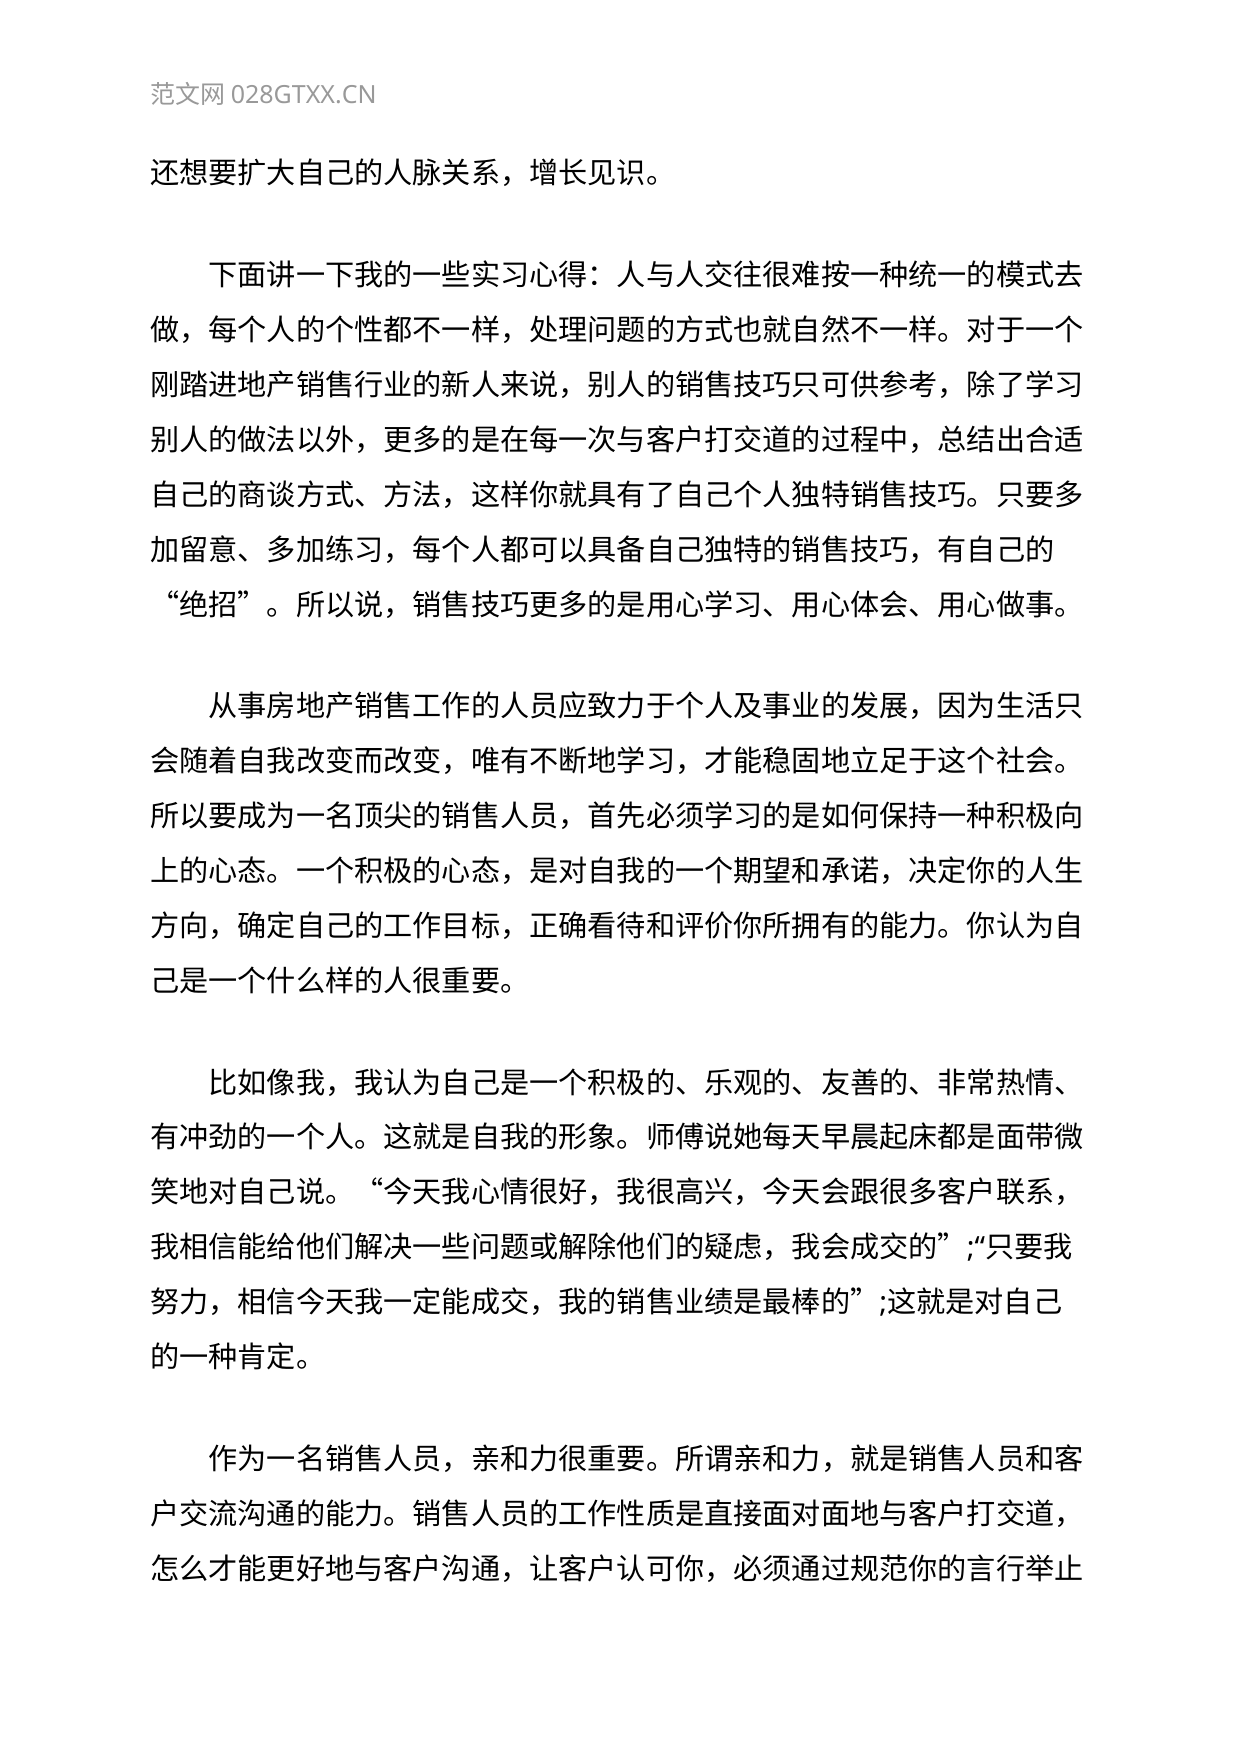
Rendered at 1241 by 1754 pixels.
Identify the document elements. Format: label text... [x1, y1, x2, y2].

text 下面讲一下我的一些实习心得：人与人交往很难按一种统一的模式去做，每个人的个性都不一样，处理问题的方式也就自然不一样。对于一个刚踏进地产销售行业的新人来说，别人的销售技巧只可供参考，除了学习别人的做法以外，更多的是在每一次与客户打交道的过程中，总结出合适自己的商谈方式、方法，这样你就具有了自己个人独特销售技巧。只要多加留意、多加练习，每个人都可以具备自己独特的销售技巧，有自己的“绝招”。所以说，销售技巧更多的是用心学习、用心体会、用心做事。 [150, 252, 1090, 623]
text 比如像我，我认为自己是一个积极的、乐观的、友善的、非常热情、有冲劲的一个人。这就是自我的形象。师傅说她每天早晨起床都是面带微笑地对自己说。“今天我心情很好，我很高兴，今天会跟很多客户联系，我相信能给他们解决一些问题或解除他们的疑虑，我会成交的”;“只要我努力，相信今天我一定能成交，我的销售业绩是最棒的”;这就是对自己的一种肯定。 [150, 1059, 1090, 1376]
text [150, 1436, 1090, 1588]
text 从事房地产销售工作的人员应致力于个人及事业的发展，因为生活只会随着自我改变而改变，唯有不断地学习，才能稳固地立足于这个社会。所以要成为一名顶尖的销售人员，首先必须学习的是如何保持一种积极向上的心态。一个积极的心态，是对自我的一个期望和承诺，决定你的人生方向，确定自己的工作目标，正确看待和评价你所拥有的能力。你认为自己是一个什么样的人很重要。 [150, 683, 1090, 1000]
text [150, 150, 1090, 192]
